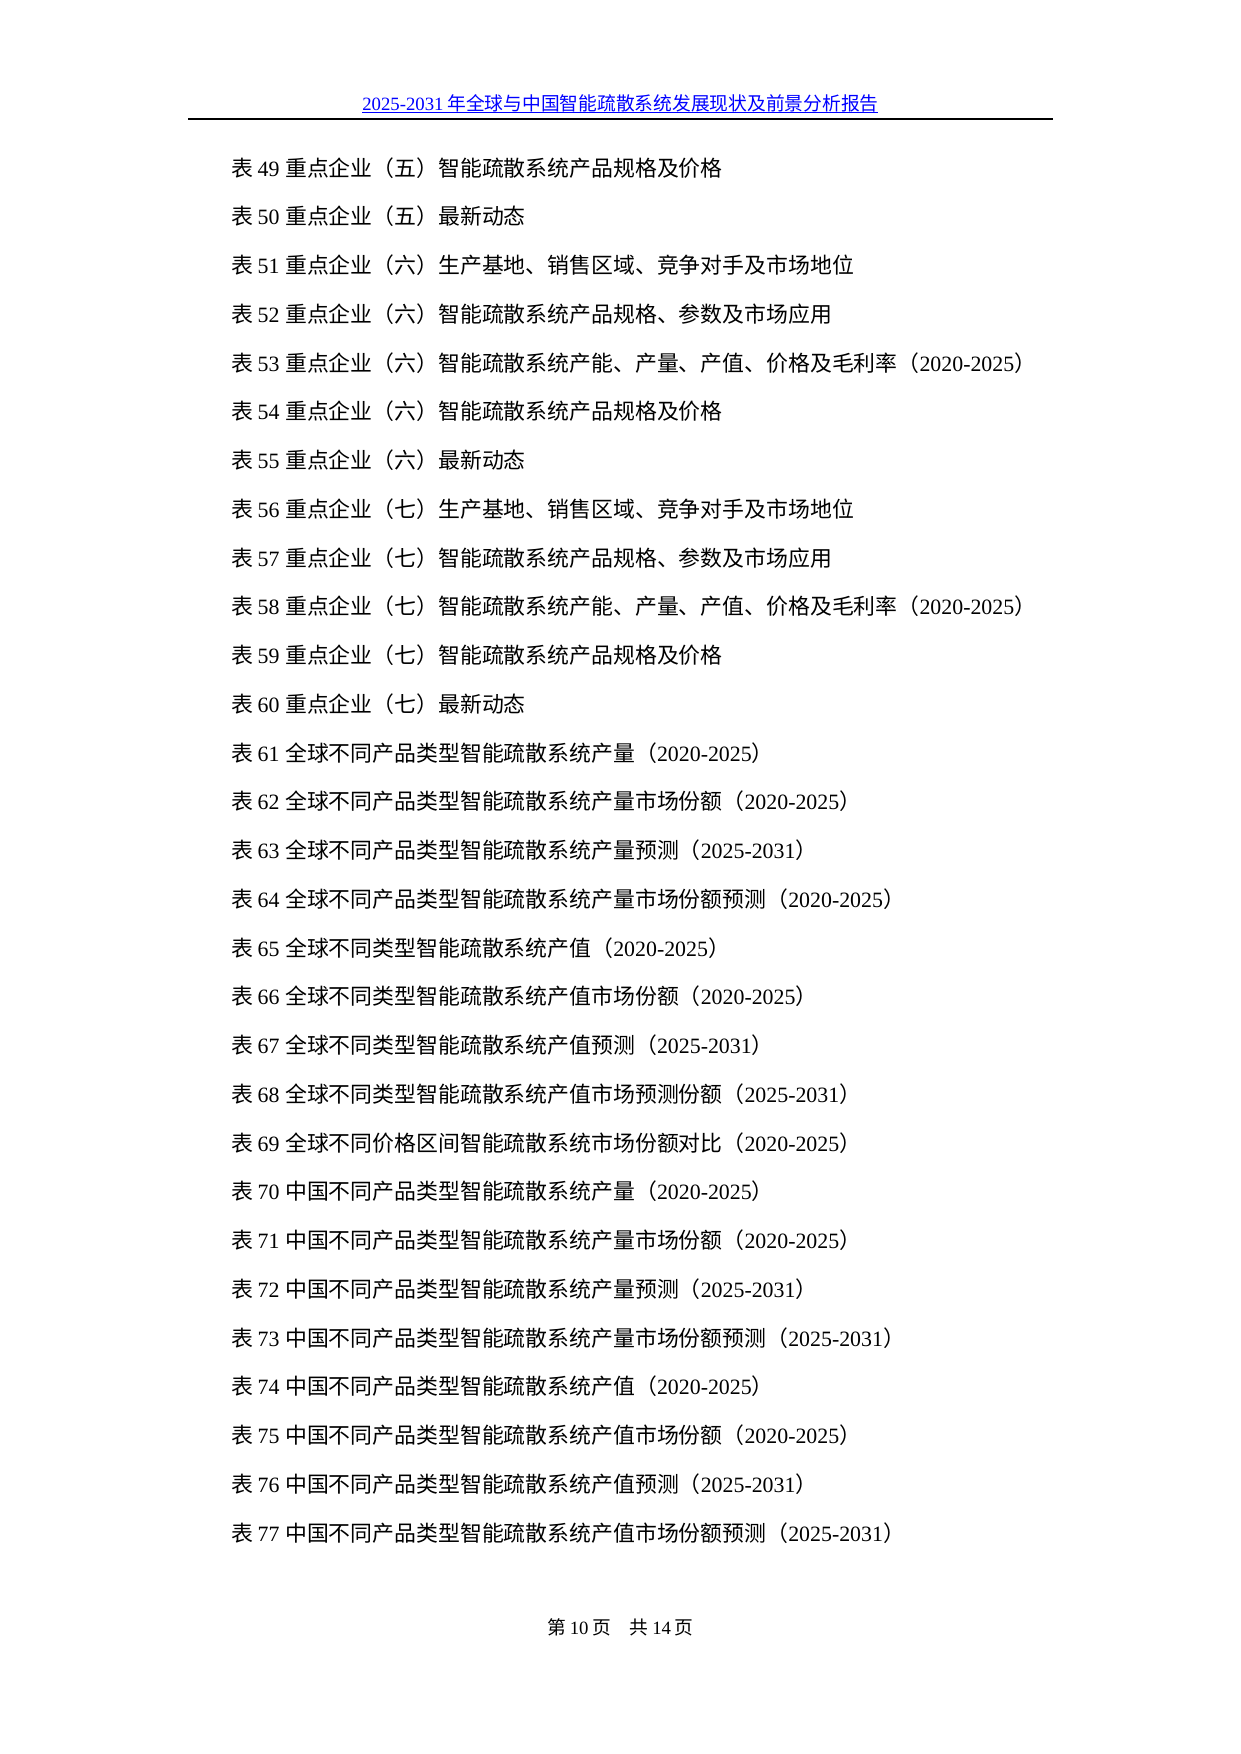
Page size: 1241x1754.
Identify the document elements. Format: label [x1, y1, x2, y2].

text [187, 150, 1053, 1548]
